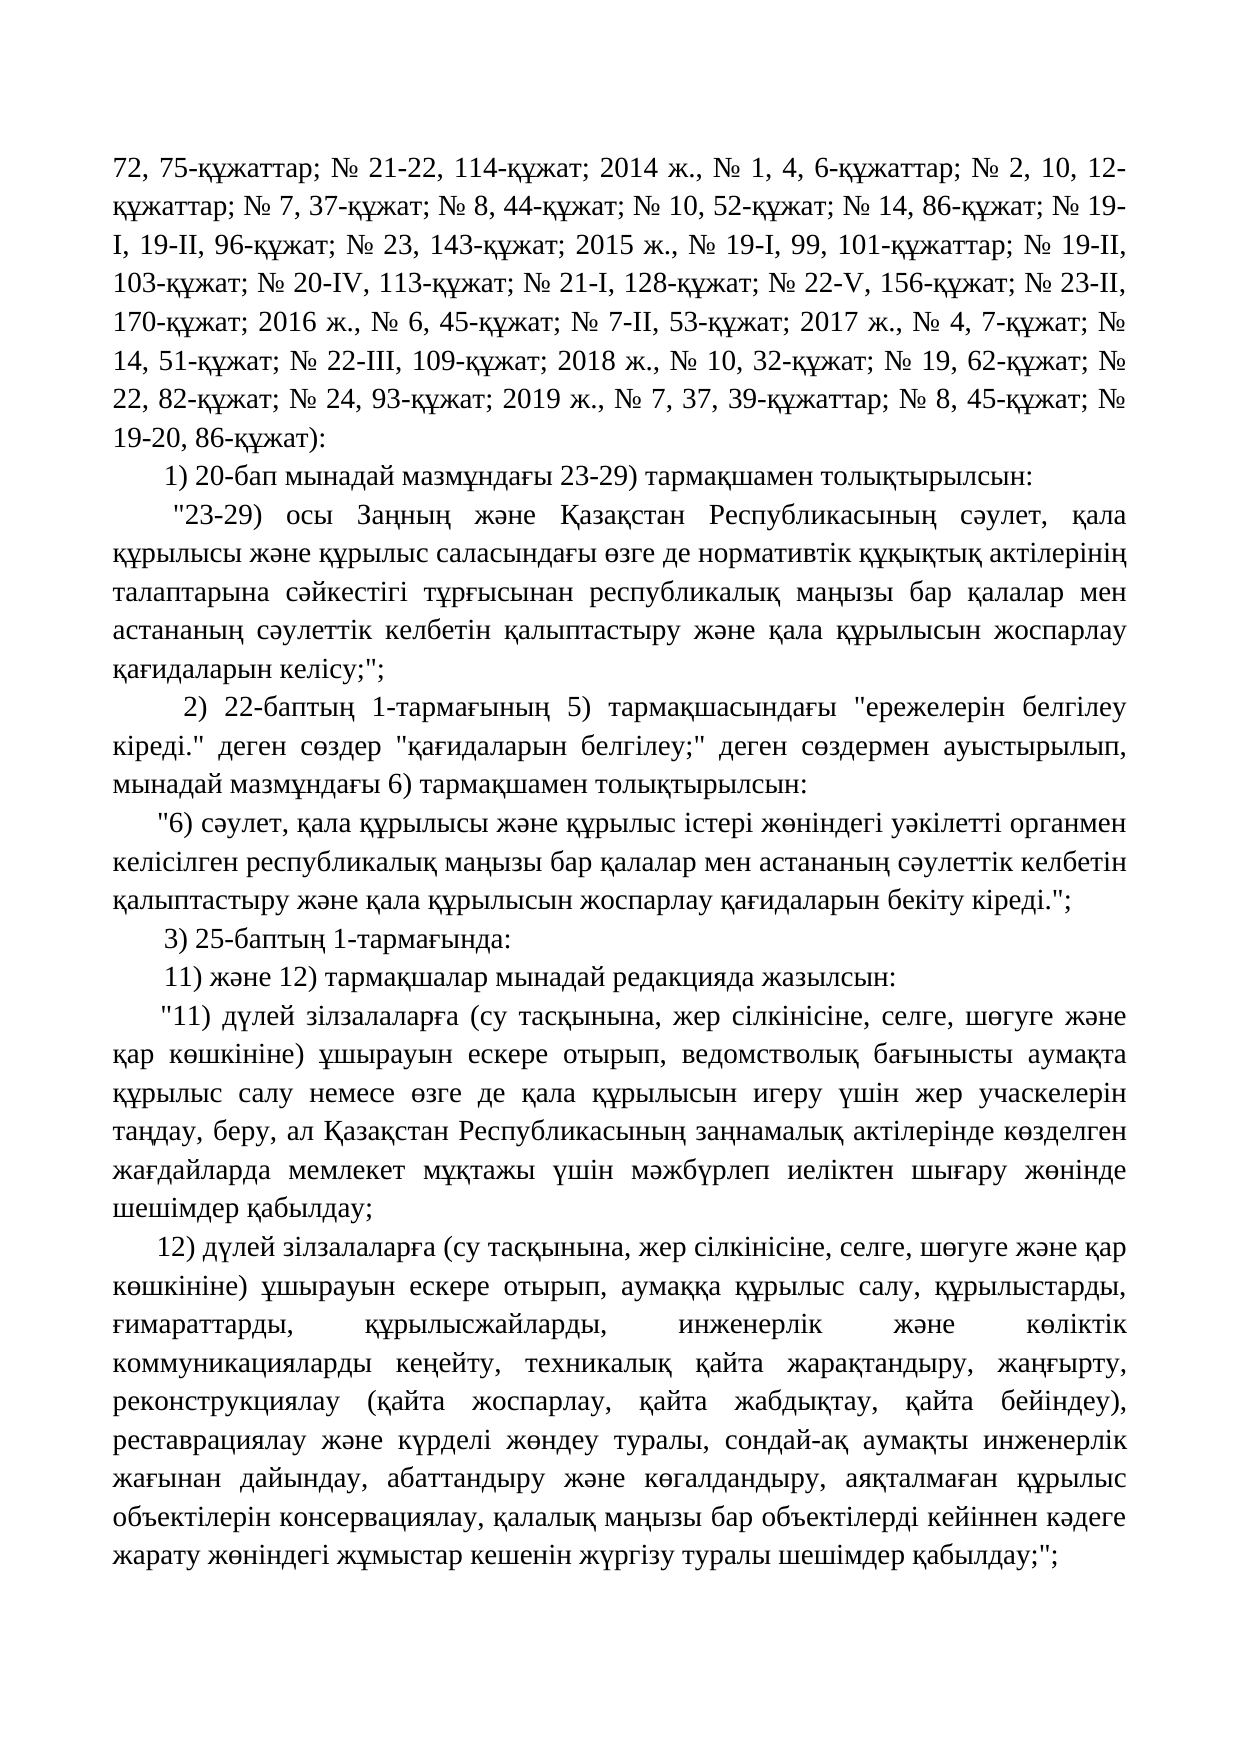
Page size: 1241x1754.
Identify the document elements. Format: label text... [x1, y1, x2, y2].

text 3) 25-баптың 1-тармағында: [112, 921, 1128, 954]
text 1) 20-бап мынадай мазмұндағы 23-29) тармақшамен толықтырылсын: [112, 458, 1128, 492]
text "11) дүлей зілзалаларға (су тасқынына, жер сілкінісіне, селге, шөгуге және қар көшкініне) ұшырауын ескере отырып, ведомстволық бағынысты аумақта құрылыс салу немесе өзге де қала құрылысын игеру үшін жер учаскелерін таңдау, беру, ал Қазақстан Республикасының заңнамалық актілерінде көзделген жағдайларда мемлекет мұқтажы үшін мәжбүрлеп иеліктен шығару жөнінде шешімдер қабылдау; [112, 998, 1128, 1224]
text 11) және 12) тармақшалар мынадай редакцияда жазылсын: [112, 959, 1128, 993]
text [112, 150, 1128, 453]
text "6) сәулет, қала құрылысы және құрылыс істері жөніндегі уәкілетті органмен келісілген республикалық маңызы бар қалалар мен астананың сәулеттiк келбетiн қалыптастыру және қала құрылысын жоспарлау қағидаларын бекіту кіреді."; [112, 805, 1128, 916]
text "23-29) осы Заңның және Қазақстан Республикасының сәулет, қала құрылысы және құрылыс саласындағы өзге де нормативтік құқықтық актілерінің талаптарына сәйкестігі тұрғысынан республикалық маңызы бар қалалар мен астананың сәулеттiк келбетiн қалыптастыру және қала құрылысын жоспарлау қағидаларын келісу;"; [112, 497, 1128, 684]
text 2) 22-баптың 1-тармағының 5) тармақшасындағы "ережелерiн белгiлеу кiредi." деген сөздер "қағидаларын белгілеу;" деген сөздермен ауыстырылып, мынадай мазмұндағы 6) тармақшамен толықтырылсын: [112, 689, 1128, 800]
text 12) дүлей зілзалаларға (су тасқынына, жер сілкінісіне, селге, шөгуге және қар көшкініне) ұшырауын ескере отырып, аумаққа құрылыс салу, құрылыстарды, ғимараттарды, құрылысжайларды, инженерлiк және көлiктік коммуникацияларды кеңейту, техникалық қайта жарақтандыру, жаңғырту, реконструкциялау (қайта жоспарлау, қайта жабдықтау, қайта бейіндеу), реставрациялау және күрделi жөндеу туралы, сондай-ақ аумақты инженерлiк жағынан дайындау, абаттандыру және көгалдандыру, аяқталмаған құрылыс объектілерін консервациялау, қалалық маңызы бар объектілерді кейiннен кәдеге жарату жөніндегі жұмыстар кешенiн жүргiзу туралы шешiмдер қабылдау;"; [112, 1229, 1128, 1571]
